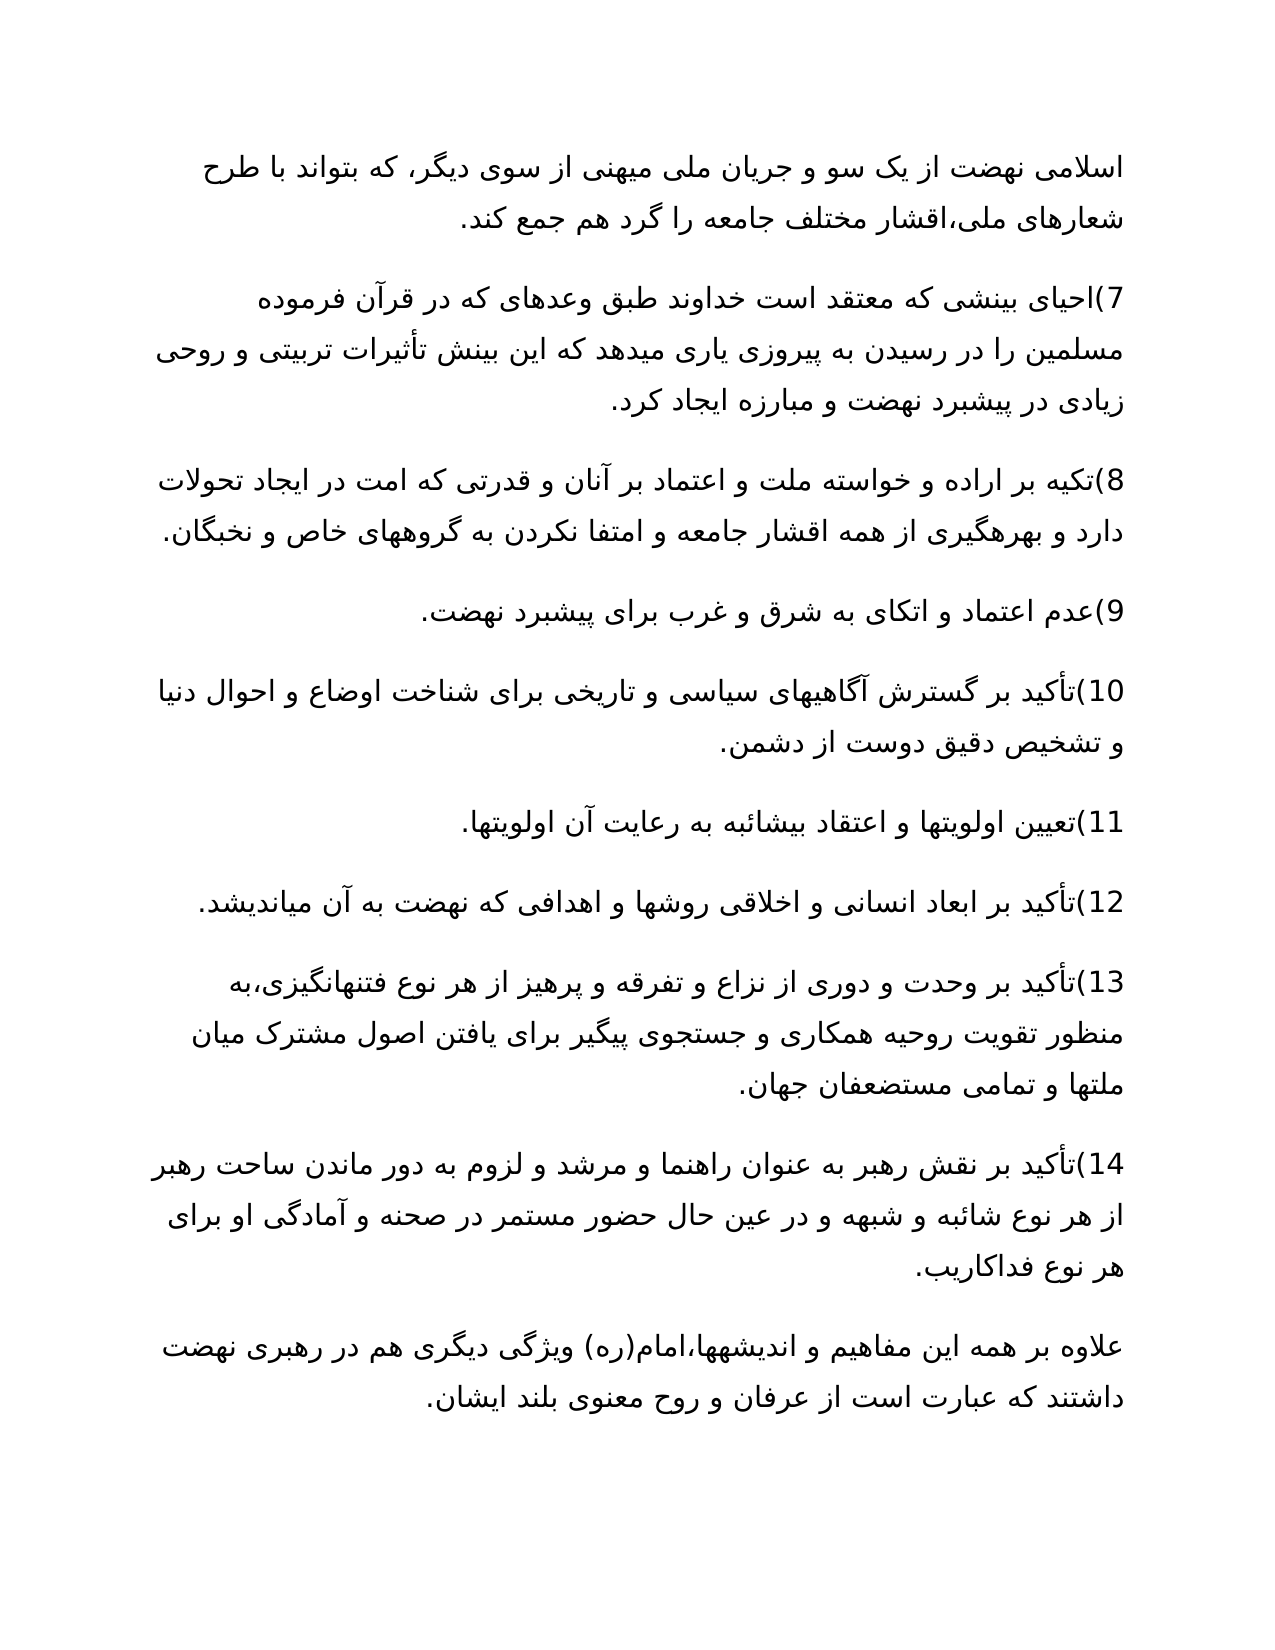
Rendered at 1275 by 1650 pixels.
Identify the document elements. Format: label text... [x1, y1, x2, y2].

text 13)تأکید بر وحدت و دوری از نزاع و تفرقه‏ و پرهیز از هر نوع فتنه‏انگیزی،به منظور تقویت روحیه همکاری و جستجوی پیگیر برای یافتن اصول مشترک میان ملتها و تمامی‏ مستضعفان جهان. [150, 965, 1125, 1101]
text 14)تأکید بر نقش رهبر به عنوان راهنما و مرشد و لزوم به دور ماندن ساحت رهبر از هر نوع شائبه و شبهه و در عین حال حضور مستمر در صحنه و آمادگی او برای هر نوع‏ فداکاریب. [150, 1147, 1125, 1283]
text علاوه بر همه این مفاهیم و اندیشه‏ها،امام(ره) ویژگی دیگری هم در رهبری نهضت داشتند که عبارت است از عرفان و روح معنوی بلند ایشان. [150, 1329, 1125, 1414]
text 9)عدم اعتماد و اتکای به شرق و غرب برای‏ پیشبرد نهضت. [150, 594, 1125, 628]
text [150, 150, 1125, 235]
text 8)تکیه بر اراده و خواسته ملت و اعتماد بر آنان و قدرتی که امت در ایجاد تحولات دارد و بهره‏گیری از همه اقشار جامعه و امتفا نکردن‏ به گروههای خاص و نخبگان. [150, 463, 1125, 548]
text 11)تعیین اولویت‏ها و اعتقاد بی‏شائبه به‏ رعایت آن اولویت‏ها. [150, 805, 1125, 839]
text 12)تأکید بر ابعاد انسانی و اخلاقی روشها و اهدافی که نهضت به آن می‏اندیشد. [150, 885, 1125, 919]
text 10)تأکید بر گسترش آگاهیهای سیاسی و تاریخی برای شناخت اوضاع و احوال دنیا و تشخیص دقیق دوست از دشمن. [150, 674, 1125, 759]
text 7)احیای بینشی که معتقد است خداوند طبق‏ وعده‏ای که در قرآن فرموده مسلمین را در رسیدن به پیروزی یاری می‏دهد که این بینش‏ تأثیرات تربیتی و روحی زیادی در پیشبرد نهضت و مبارزه ایجاد کرد. [150, 281, 1125, 417]
